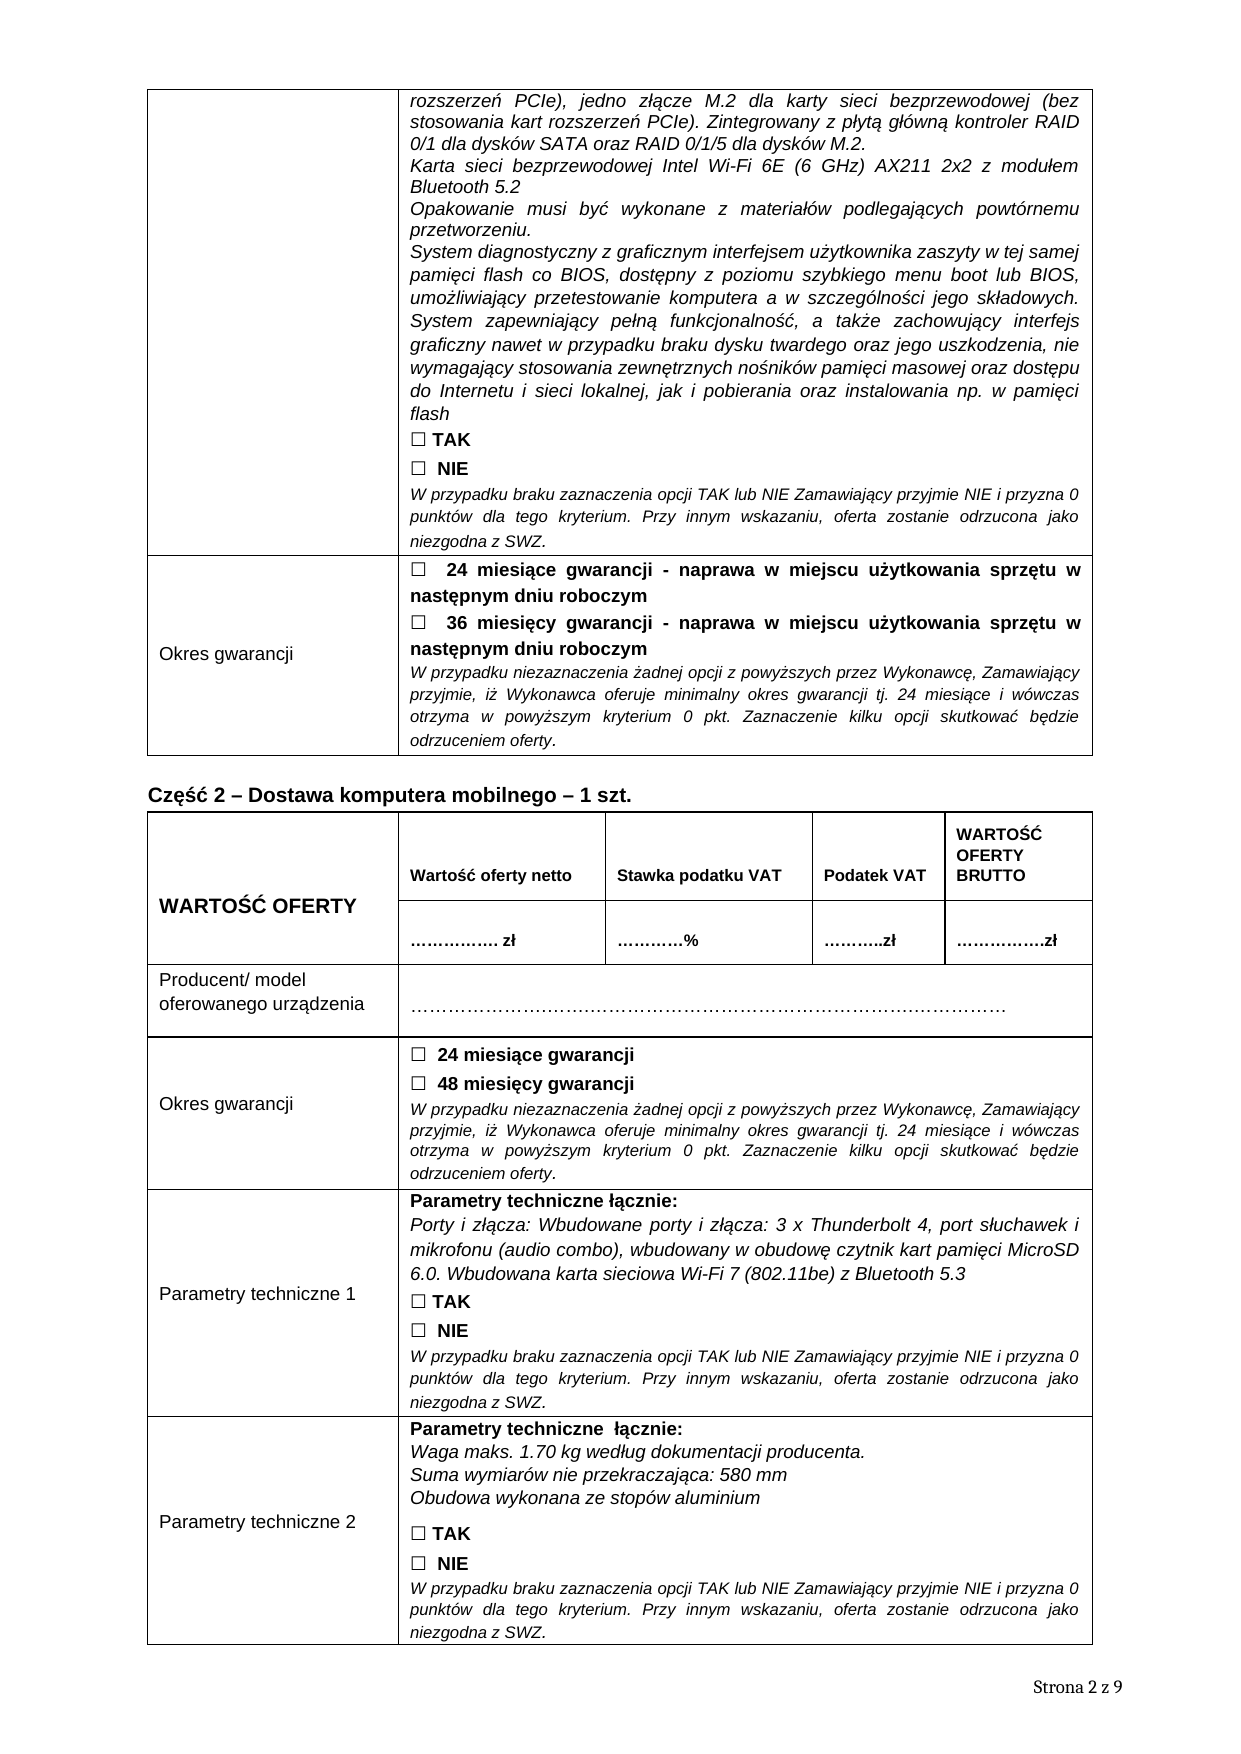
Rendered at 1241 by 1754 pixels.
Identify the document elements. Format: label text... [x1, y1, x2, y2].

table_cell Parametry techniczne łącznie: Porty i złącza: Wbudowane porty i złącza: 3 x Thunderbolt 4, port słuchawek i mikrofonu (audio combo), wbudowany w obudowę czytnik kart pamięci MicroSD 6.0. Wbudowana karta sieciowa Wi-Fi 7 (802.11be) z Bluetooth 5.3 TAK NIE W przypadku braku zaznaczenia opcji TAK lub NIE Zamawiający przyjmie NIE i przyzna 0 punktów dla tego kryterium. Przy innym wskazaniu, oferta zostanie odrzucona jako niezgodna z SWZ. [399, 1190, 1092, 1416]
table_cell 24 miesiące gwarancji - naprawa w miejscu użytkowania sprzętu w następnym dniu roboczym 36 miesięcy gwarancji - naprawa w miejscu użytkowania sprzętu w następnym dniu roboczym W przypadku niezaznaczenia żadnej opcji z powyższych przez Wykonawcę, Zamawiający przyjmie, iż Wykonawca oferuje minimalny okres gwarancji tj. 24 miesiące i wówczas otrzyma w powyższym kryterium 0 pkt. Zaznaczenie kilku opcji skutkować będzie odrzuceniem oferty. [399, 556, 1092, 755]
table_cell ………..zł [813, 901, 944, 964]
table_header WARTOŚĆ OFERTY [148, 813, 398, 964]
list Część 2 – Dostawa komputera mobilnego – 1 szt. [148, 783, 1119, 807]
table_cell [148, 90, 398, 555]
table_cell 24 miesiące gwarancji 48 miesięcy gwarancji W przypadku niezaznaczenia żadnej opcji z powyższych przez Wykonawcę, Zamawiający przyjmie, iż Wykonawca oferuje minimalny okres gwarancji tj. 24 miesiące i wówczas otrzyma w powyższym kryterium 0 pkt. Zaznaczenie kilku opcji skutkować będzie odrzuceniem oferty. [399, 1038, 1092, 1189]
table_cell Parametry techniczne 1 [148, 1190, 398, 1416]
table_cell Okres gwarancji [148, 1038, 398, 1189]
table_cell Parametry techniczne łącznie: Waga maks. 1.70 kg według dokumentacji producenta. Suma wymiarów nie przekraczająca: 580 mm Obudowa wykonana ze stopów aluminium TAK NIE W przypadku braku zaznaczenia opcji TAK lub NIE Zamawiający przyjmie NIE i przyzna 0 punktów dla tego kryterium. Przy innym wskazaniu, oferta zostanie odrzucona jako niezgodna z SWZ. [399, 1417, 1092, 1644]
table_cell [399, 90, 1092, 555]
table_header Stawka podatku VAT [606, 813, 812, 900]
table_cell Producent/ model oferowanego urządzenia [148, 965, 398, 1036]
table_cell …………….zł [946, 901, 1092, 964]
table_cell Okres gwarancji [148, 556, 398, 755]
table_header Podatek VAT [813, 813, 944, 900]
table_cell ………………….…….…………………………………………….…………… [399, 965, 1092, 1036]
table_header WARTOŚĆ OFERTY BRUTTO [946, 813, 1092, 900]
table_cell …………% [606, 901, 812, 964]
table_cell ……………. zł [399, 901, 605, 964]
table_cell Parametry techniczne 2 [148, 1417, 398, 1644]
table_header Wartość oferty netto [399, 813, 605, 900]
